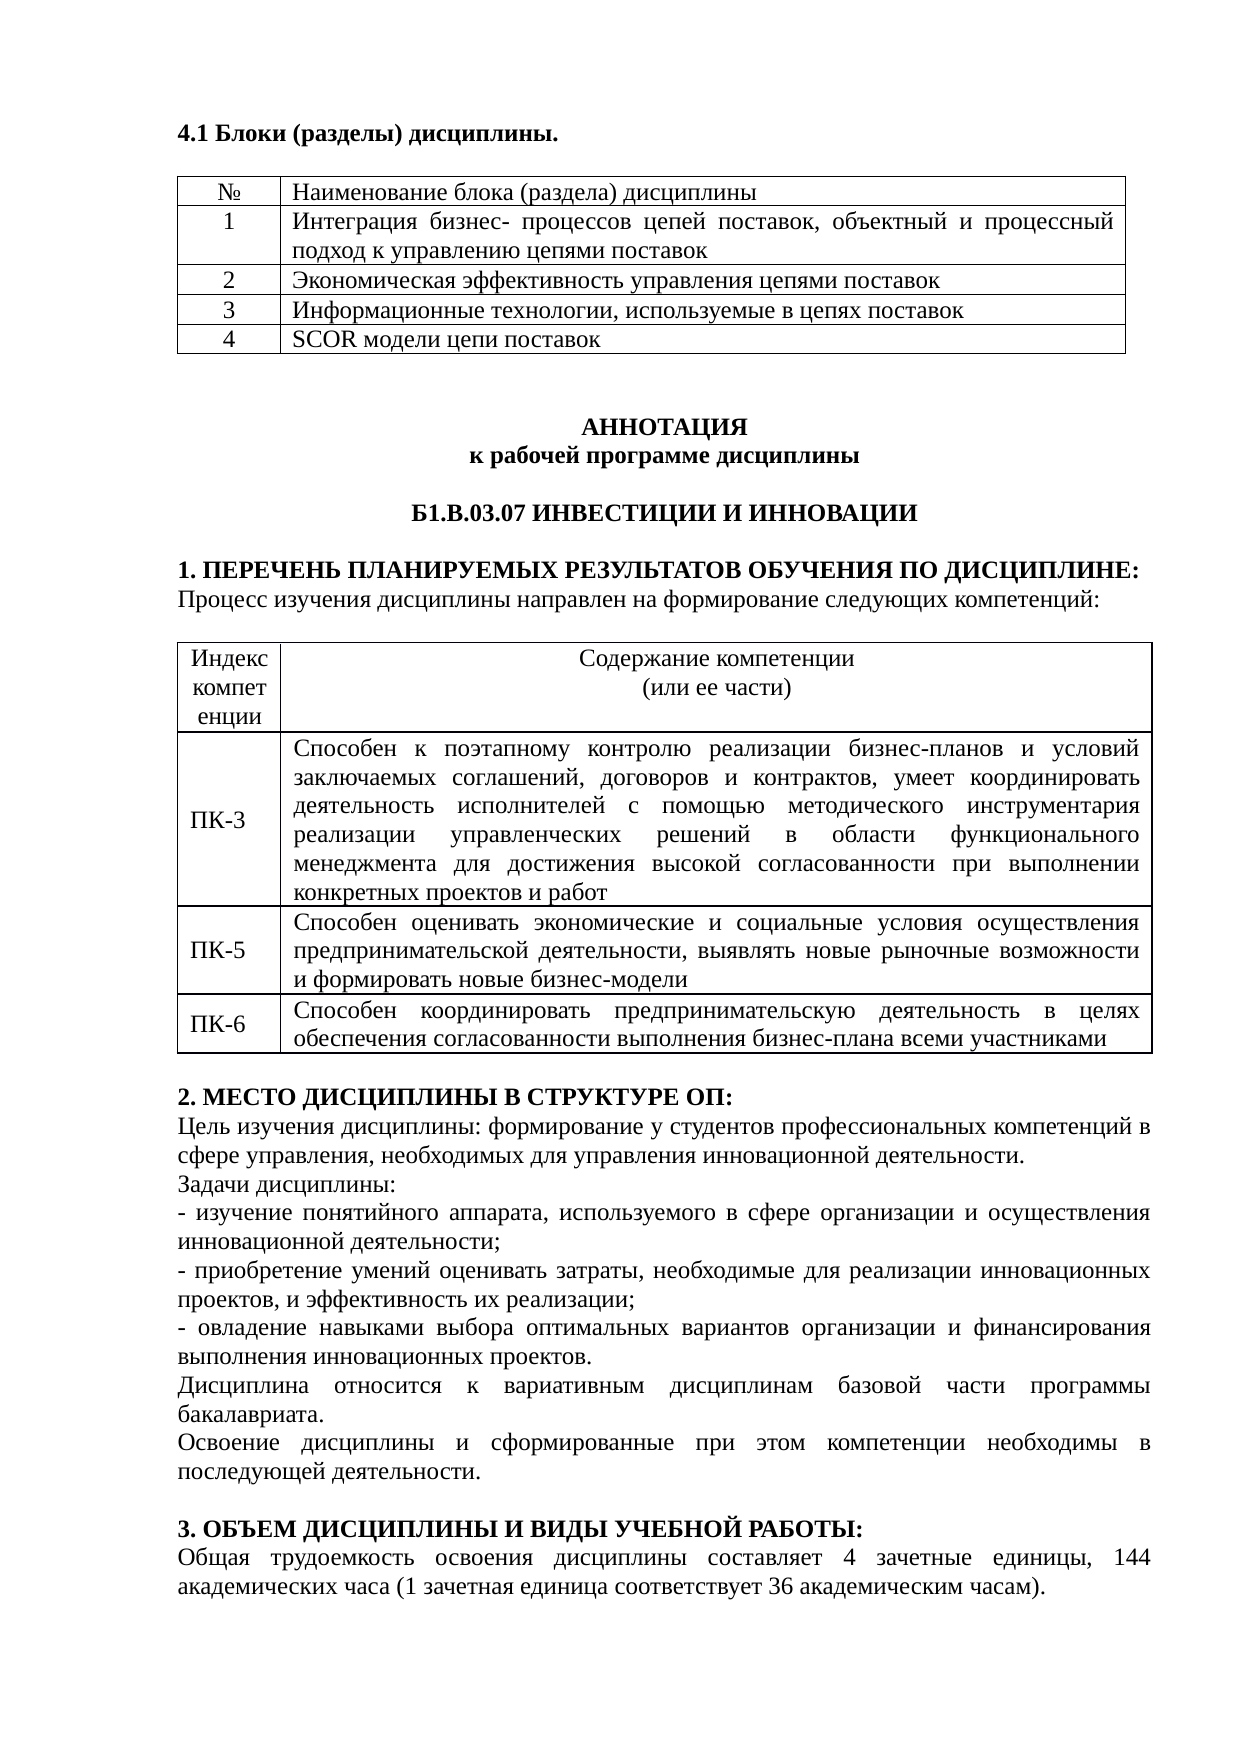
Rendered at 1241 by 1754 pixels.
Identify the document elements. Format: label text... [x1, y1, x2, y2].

text АННОТАЦИЯ [177, 412, 1152, 441]
text Дисциплина относится к вариативным дисциплинам базовой части программы бакалавриата. [177, 1370, 1152, 1427]
table_cell Экономическая эффективность управления цепями поставок [281, 265, 1125, 294]
table_cell 1 [178, 206, 280, 264]
table_header Наименование блока (раздела) дисциплины [281, 177, 1125, 205]
table_cell 4 [178, 325, 280, 353]
text - овладение навыками выбора оптимальных вариантов организации и финансирования выполнения инновационных проектов. [177, 1312, 1152, 1370]
table_cell Информационные технологии, используемые в цепях поставок [281, 295, 1125, 323]
table_cell ПК-3 [178, 733, 280, 905]
table_cell Способен к поэтапному контролю реализации бизнес-планов и условий заключаемых соглашений, договоров и контрактов, умеет координировать деятельность исполнителей с помощью методического инструментария реализации управленческих решений в области функционального менеджмента для достижения высокой согласованности при выполнении конкретных проектов и работ [281, 733, 1151, 905]
text Задачи дисциплины: [177, 1169, 1152, 1197]
text 2. Место дисциплины в структуре ОП: [177, 1082, 1152, 1111]
table_cell ПК-5 [178, 907, 280, 993]
text 3. Объем дисциплины и виды учебной работы: [177, 1514, 1152, 1542]
text 4.1 Блоки (разделы) дисциплины. [177, 118, 1152, 147]
table_cell 3 [178, 295, 280, 323]
table_cell ПК-6 [178, 995, 280, 1052]
table_header Индекс компетенции [178, 643, 280, 731]
text к рабочей программе дисциплины [177, 441, 1152, 469]
table_header Содержание компетенции (или ее части) [281, 643, 1151, 731]
text 1. ПЕРЕЧЕНЬ ПЛАНИРУЕМЫХ РЕЗУЛЬТАТОВ ОБУЧЕНИЯ ПО ДИСЦИПЛИНЕ: [177, 556, 1152, 584]
table_cell Интеграция бизнес- процессов цепей поставок, объектный и процессный подход к управлению цепями поставок [281, 206, 1125, 264]
text - приобретение умений оценивать затраты, необходимые для реализации инновационных проектов, и эффективность их реализации; [177, 1255, 1152, 1312]
table_header № [178, 177, 280, 205]
table_cell 2 [178, 265, 280, 294]
table_cell Способен оценивать экономические и социальные условия осуществления предпринимательской деятельности, выявлять новые рыночные возможности и формировать новые бизнес-модели [281, 907, 1151, 993]
text Процесс изучения дисциплины направлен на формирование следующих компетенций: [177, 584, 1152, 613]
text Цель изучения дисциплины: формирование у студентов профессиональных компетенций в сфере управления, необходимых для управления инновационной деятельности. [177, 1111, 1152, 1169]
table_cell Способен координировать предпринимательскую деятельность в целях обеспечения согласованности выполнения бизнес-плана всеми участниками [281, 995, 1151, 1052]
table_cell SCOR модели цепи поставок [281, 325, 1125, 353]
text - изучение понятийного аппарата, используемого в сфере организации и осуществления инновационной деятельности; [177, 1197, 1152, 1255]
text Общая трудоемкость освоения дисциплины составляет 4 зачетные единицы, 144 академических часа (1 зачетная единица соответствует 36 академическим часам). [177, 1542, 1152, 1600]
text Б1.В.03.07 Инвестиции и инновации [177, 498, 1152, 527]
text Освоение дисциплины и сформированные при этом компетенции необходимы в последующей деятельности. [177, 1427, 1152, 1485]
